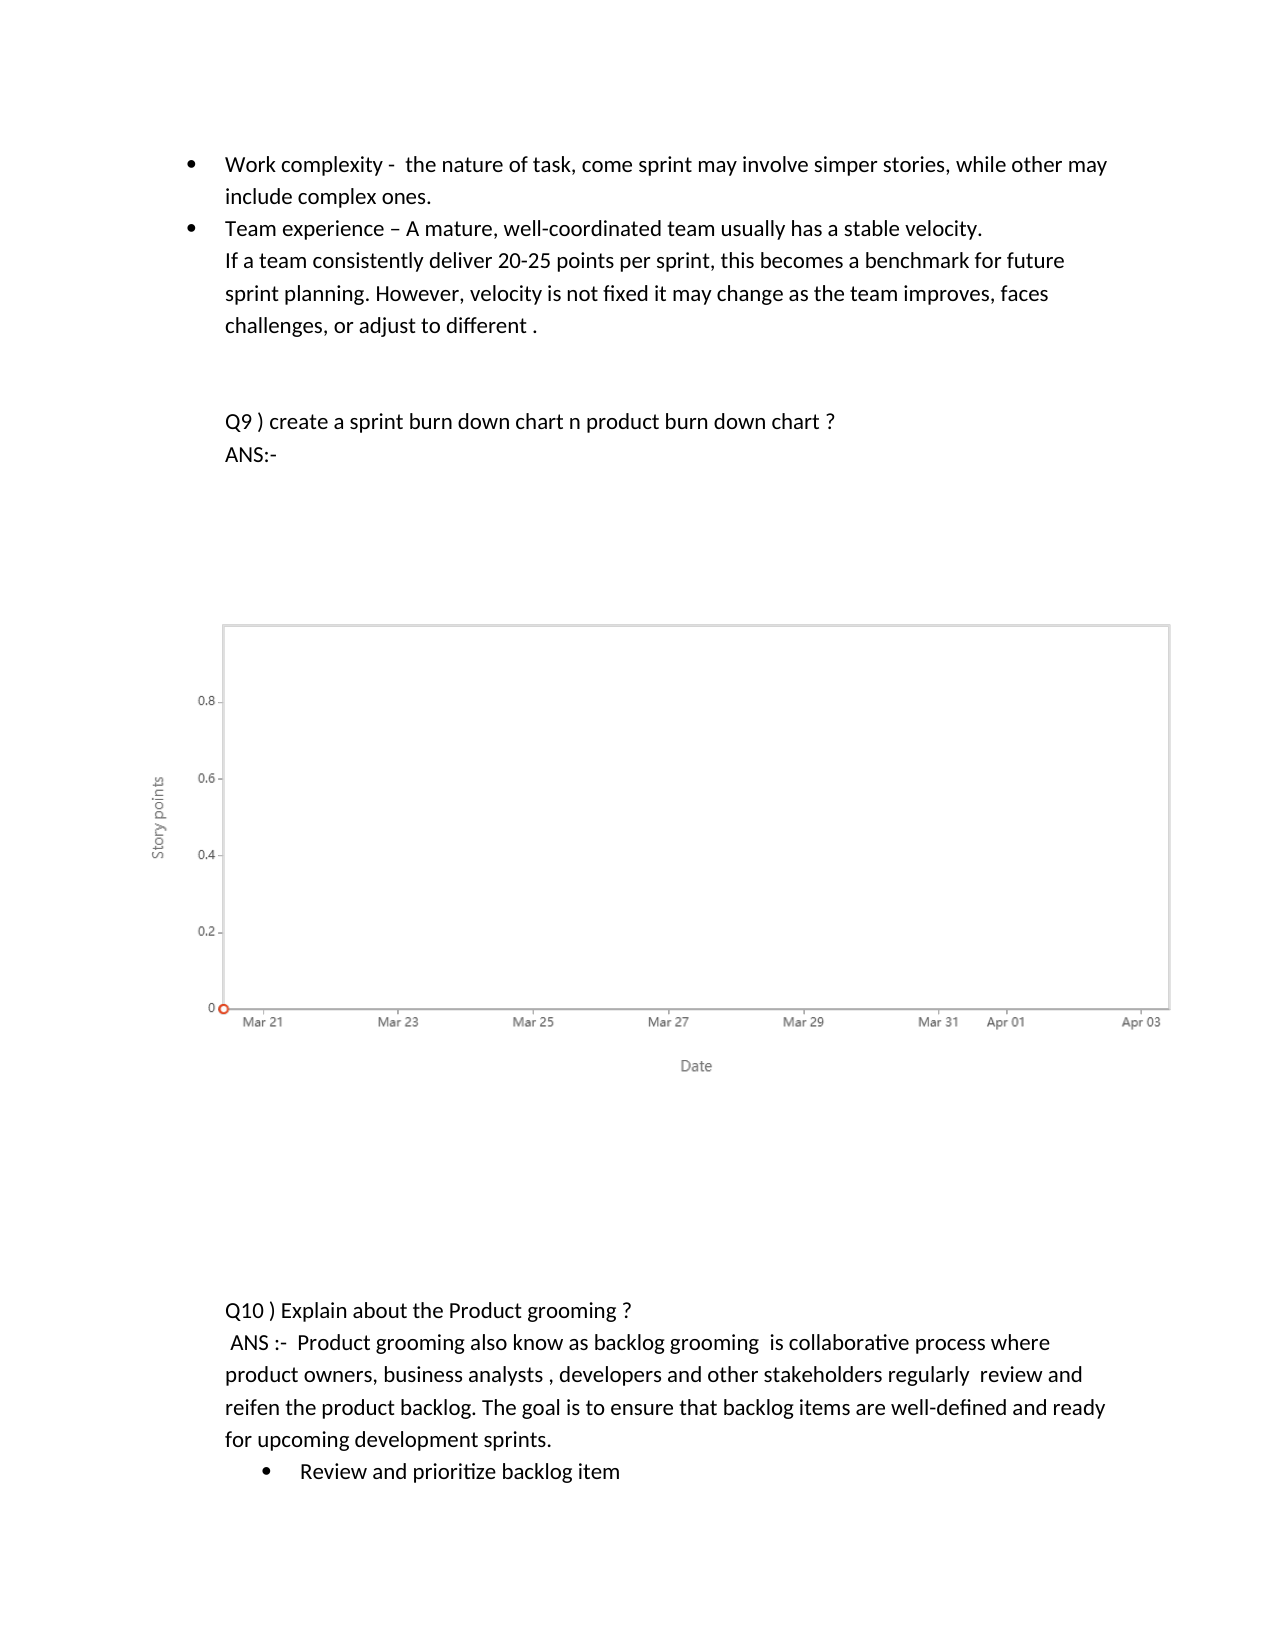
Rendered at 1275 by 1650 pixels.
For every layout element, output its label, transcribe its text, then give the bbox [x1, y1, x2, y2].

list Q10 ) Explain about the Product grooming ? [225, 1296, 1125, 1324]
list ANS:- [225, 440, 1125, 468]
list If a team consistently deliver 20-25 points per sprint, this becomes a benchmark for future sprint planning. However, velocity is not fixed it may change as the team improves, faces challenges, or adjust to different . [225, 247, 1125, 339]
list Review and prioritize backlog item [262, 1457, 1125, 1485]
picture [150, 597, 1210, 1107]
list Q9 ) create a sprint burn down chart n product burn down chart ? [225, 407, 1125, 436]
list ANS :- Product grooming also know as backlog grooming is collaborative process where product owners, business analysts , developers and other stakeholders regularly review and reifen the product backlog. The goal is to ensure that backlog items are well-defined and ready for upcoming development sprints. [225, 1328, 1125, 1453]
list Work complexity - the nature of task, come sprint may involve simper stories, while other may include complex ones. [187, 150, 1125, 210]
list Team experience – A mature, well-coordinated team usually has a stable velocity. [187, 214, 1125, 242]
